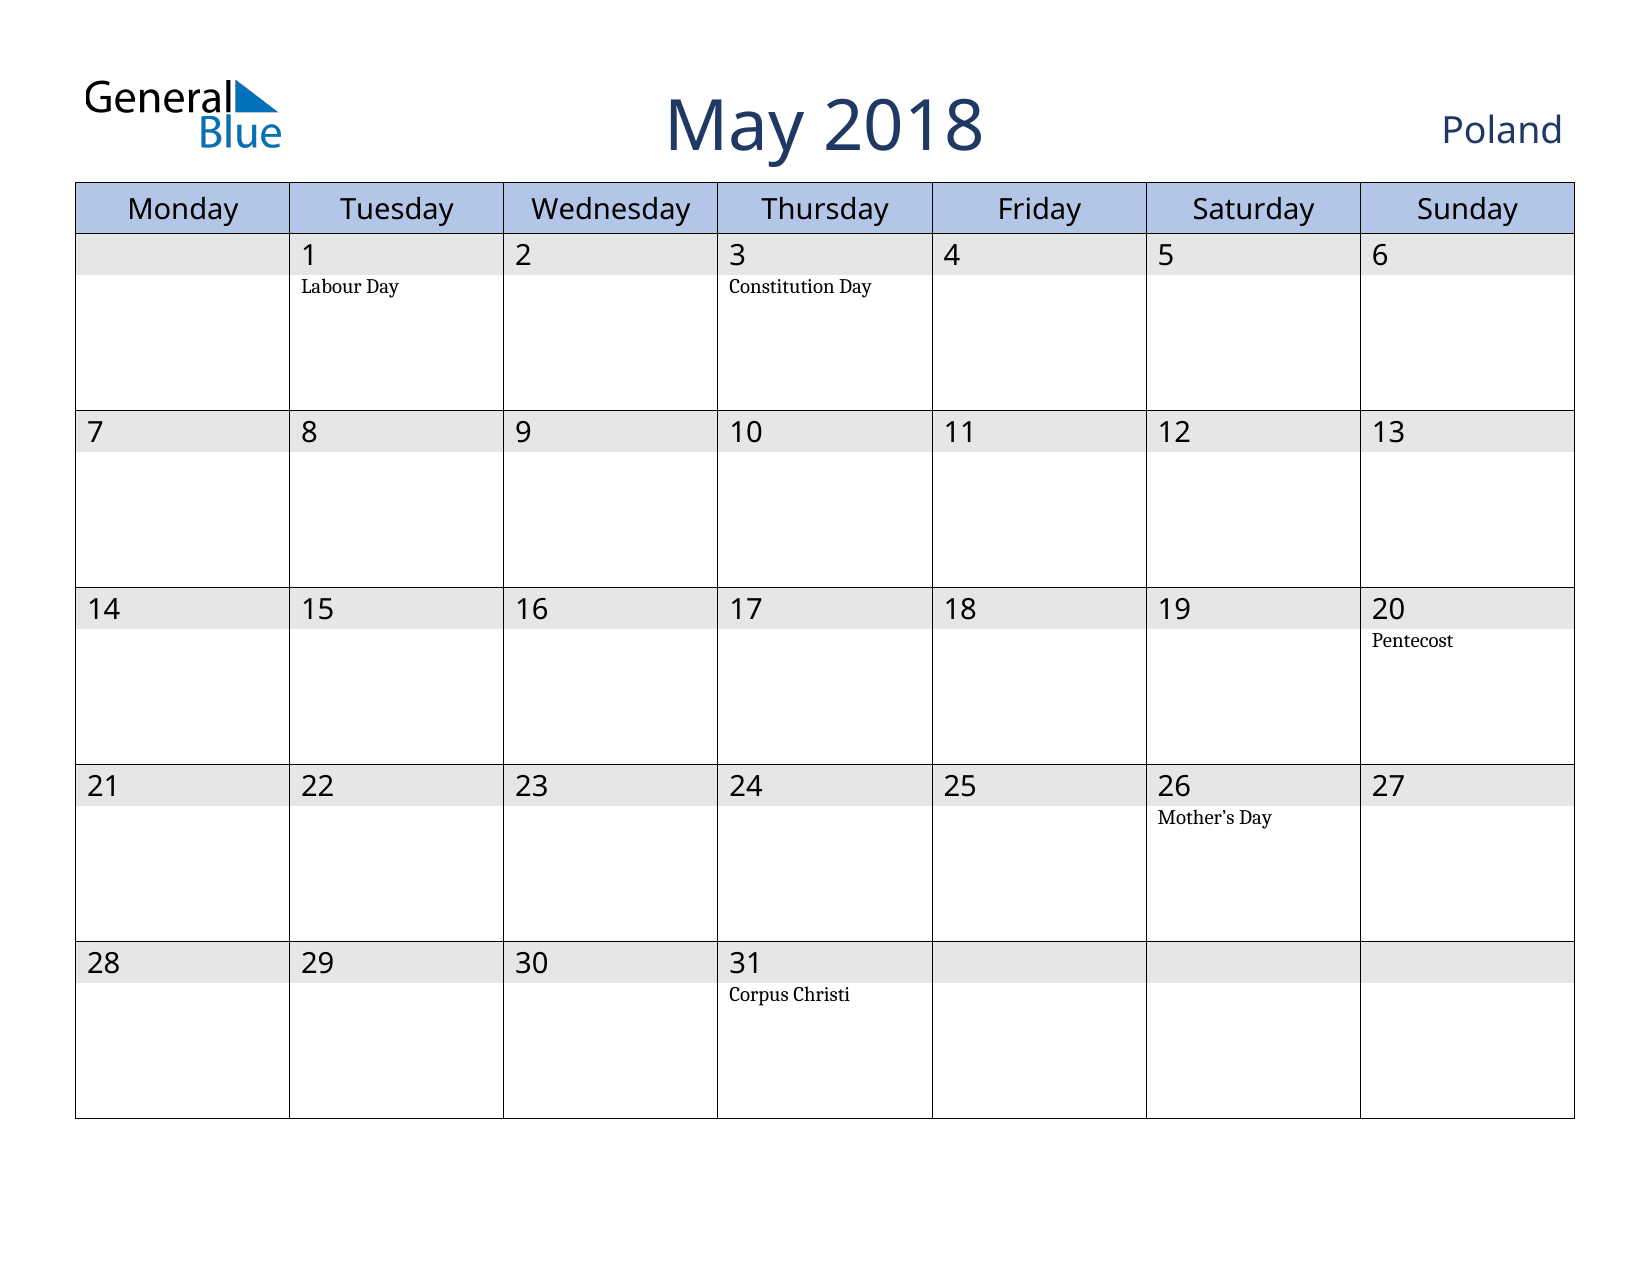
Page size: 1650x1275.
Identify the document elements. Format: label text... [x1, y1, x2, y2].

table_cell [933, 275, 1146, 410]
table_cell 23 [504, 765, 717, 806]
table_cell [1147, 452, 1360, 587]
table_cell 27 [1361, 765, 1574, 806]
table_cell Sunday [1361, 183, 1574, 233]
table_cell Corpus Christi [718, 983, 932, 1118]
table_cell [1147, 275, 1360, 410]
table_cell [76, 629, 289, 764]
table_cell 9 [504, 411, 717, 452]
table_cell [76, 275, 289, 410]
table_cell 29 [290, 942, 503, 983]
table_cell 7 [76, 411, 289, 452]
table_header May 2018 [504, 75, 1146, 182]
table_cell 26 [1147, 765, 1360, 806]
table_cell [718, 629, 932, 764]
table_cell 8 [290, 411, 503, 452]
table_cell [1361, 983, 1574, 1118]
table_cell [290, 806, 503, 941]
table_cell [76, 234, 289, 275]
table_cell Saturday [1147, 183, 1360, 233]
table_cell 16 [504, 588, 717, 629]
table_cell 6 [1361, 234, 1574, 275]
table_cell 28 [76, 942, 289, 983]
table_cell [76, 983, 289, 1118]
table_cell [1147, 983, 1360, 1118]
table_cell 5 [1147, 234, 1360, 275]
table_cell Labour Day [290, 275, 503, 410]
table_cell [933, 806, 1146, 941]
table_cell 1 [290, 234, 503, 275]
table_cell 21 [76, 765, 289, 806]
table_cell Friday [933, 183, 1146, 233]
table_cell [504, 275, 717, 410]
table_cell 20 [1361, 588, 1574, 629]
table_cell [1147, 629, 1360, 764]
table_cell 10 [718, 411, 932, 452]
table_cell [1361, 452, 1574, 587]
table_cell 17 [718, 588, 932, 629]
table_cell 15 [290, 588, 503, 629]
table_cell 14 [76, 588, 289, 629]
table_cell [290, 452, 503, 587]
table_cell 18 [933, 588, 1146, 629]
table_cell [933, 983, 1146, 1118]
table_cell [504, 806, 717, 941]
table_cell 24 [718, 765, 932, 806]
table_cell [718, 806, 932, 941]
table_cell [1361, 275, 1574, 410]
table_cell [504, 983, 717, 1118]
table_cell 4 [933, 234, 1146, 275]
table_cell [1361, 806, 1574, 941]
picture [86, 80, 281, 148]
table_cell 19 [1147, 588, 1360, 629]
table_cell Thursday [718, 183, 932, 233]
table_cell [290, 983, 503, 1118]
table_cell 13 [1361, 411, 1574, 452]
table_cell [1147, 942, 1360, 983]
table_cell 31 [718, 942, 932, 983]
table_cell 2 [504, 234, 717, 275]
table_cell [504, 452, 717, 587]
table_header [76, 75, 503, 182]
table_cell [933, 942, 1146, 983]
table_header Poland [1146, 75, 1574, 182]
table_cell 25 [933, 765, 1146, 806]
table_cell [1361, 942, 1574, 983]
table_cell [933, 629, 1146, 764]
table_cell 22 [290, 765, 503, 806]
table_cell 11 [933, 411, 1146, 452]
table_cell Mother’s Day [1147, 806, 1360, 941]
table_cell 30 [504, 942, 717, 983]
table_cell Wednesday [504, 183, 717, 233]
table_cell 12 [1147, 411, 1360, 452]
table_cell Tuesday [290, 183, 503, 233]
table_cell [504, 629, 717, 764]
table_cell [933, 452, 1146, 587]
table_cell [718, 452, 932, 587]
table_cell [76, 452, 289, 587]
table_cell [290, 629, 503, 764]
table_cell [76, 806, 289, 941]
table_cell Constitution Day [718, 275, 932, 410]
table_cell Pentecost [1361, 629, 1574, 764]
table_cell Monday [76, 183, 289, 233]
table_cell 3 [718, 234, 932, 275]
